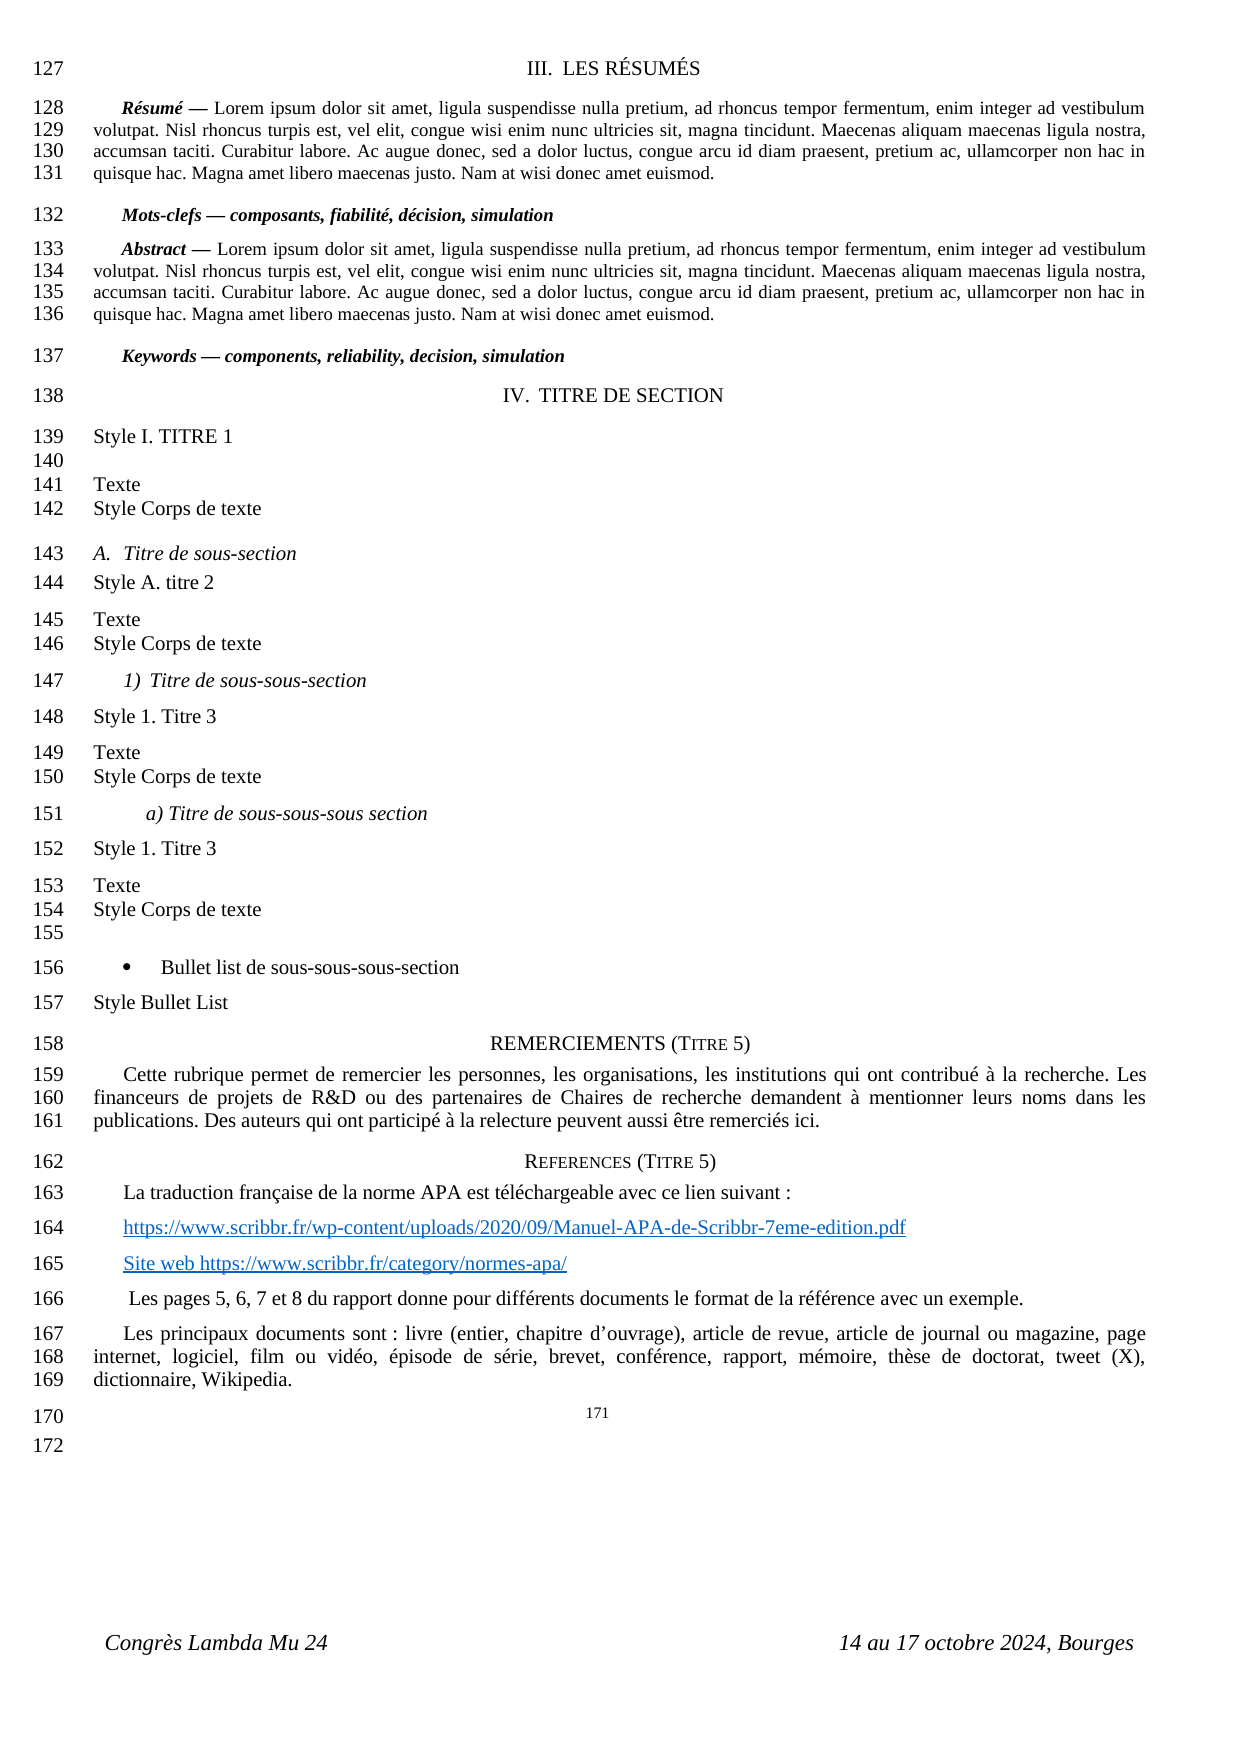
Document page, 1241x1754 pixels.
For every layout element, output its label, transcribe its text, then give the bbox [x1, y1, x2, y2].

text Cette rubrique permet de remercier les personnes, les organisations, les institutions qui ont contribué à la recherche. Les financeurs de projets de R&D ou des partenaires de Chaires de recherche demandent à mentionner leurs noms dans les publications. Des auteurs qui ont participé à la relecture peuvent aussi être remerciés ici. [93, 1063, 1147, 1132]
text Texte [93, 607, 1147, 631]
text Keywords — components, reliability, decision, simulation [93, 345, 1147, 367]
subtitle LES RÉSUMÉS [93, 56, 1147, 80]
text Mots-clefs — composants, fiabilité, décision, simulation [93, 204, 1147, 226]
subtitle References (Titre 5) [93, 1149, 1147, 1173]
subtitle TITRE DE SECTION [93, 383, 1147, 407]
list Bullet list de sous-sous-sous-section [123, 956, 1147, 979]
text Style 1. Titre 3 [93, 705, 1147, 728]
text Style I. TITRE 1 [93, 424, 1147, 448]
text Texte [93, 740, 1147, 764]
text Les pages 5, 6, 7 et 8 du rapport donne pour différents documents le format de la référence avec un exemple. [93, 1287, 1147, 1310]
subtitle Titre de sous-sous-sous section [93, 801, 1147, 825]
text Texte [93, 873, 1147, 897]
text Style Corps de texte [93, 764, 1147, 788]
text Style 1. Titre 3 [93, 837, 1147, 860]
list Style Bullet List [93, 992, 1147, 1014]
text Style Corps de texte [93, 897, 1147, 921]
subtitle REMERCIEMENTS (Titre 5) [93, 1031, 1147, 1055]
text Style A. titre 2 [93, 572, 1147, 594]
text Style Corps de texte [93, 496, 1147, 520]
text Style Corps de texte [93, 631, 1147, 655]
text La traduction française de la norme APA est téléchargeable avec ce lien suivant : [93, 1181, 1147, 1204]
text Résumé — Lorem ipsum dolor sit amet, ligula suspendisse nulla pretium, ad rhoncus tempor fermentum, enim integer ad vestibulum volutpat. Nisl rhoncus turpis est, vel elit, congue wisi enim nunc ultricies sit, magna tincidunt. Maecenas aliquam maecenas ligula nostra, accumsan taciti. Curabitur labore. Ac augue donec, sed a dolor luctus, congue arcu id diam praesent, pretium ac, ullamcorper non hac in quisque hac. Magna amet libero maecenas justo. Nam at wisi donec amet euismod. [93, 97, 1147, 183]
text Abstract — Lorem ipsum dolor sit amet, ligula suspendisse nulla pretium, ad rhoncus tempor fermentum, enim integer ad vestibulum volutpat. Nisl rhoncus turpis est, vel elit, congue wisi enim nunc ultricies sit, magna tincidunt. Maecenas aliquam maecenas ligula nostra, accumsan taciti. Curabitur labore. Ac augue donec, sed a dolor luctus, congue arcu id diam praesent, pretium ac, ullamcorper non hac in quisque hac. Magna amet libero maecenas justo. Nam at wisi donec amet euismod. [93, 238, 1147, 324]
text https://www.scribbr.fr/wp-content/uploads/2020/09/Manuel-APA-de-Scribbr-7eme-edition.pdf [93, 1216, 1147, 1239]
text Texte [93, 472, 1147, 496]
subtitle Titre de sous-sous-section [93, 667, 1147, 692]
text Les principaux documents sont : livre (entier, chapitre d’ouvrage), article de revue, article de journal ou magazine, page internet, logiciel, film ou vidéo, épisode de série, brevet, conférence, rapport, mémoire, thèse de doctorat, tweet (X), dictionnaire, Wikipedia. [93, 1322, 1147, 1391]
subtitle Titre de sous-section [93, 541, 1147, 565]
text Site web https://www.scribbr.fr/category/normes-apa/ [93, 1252, 1147, 1274]
